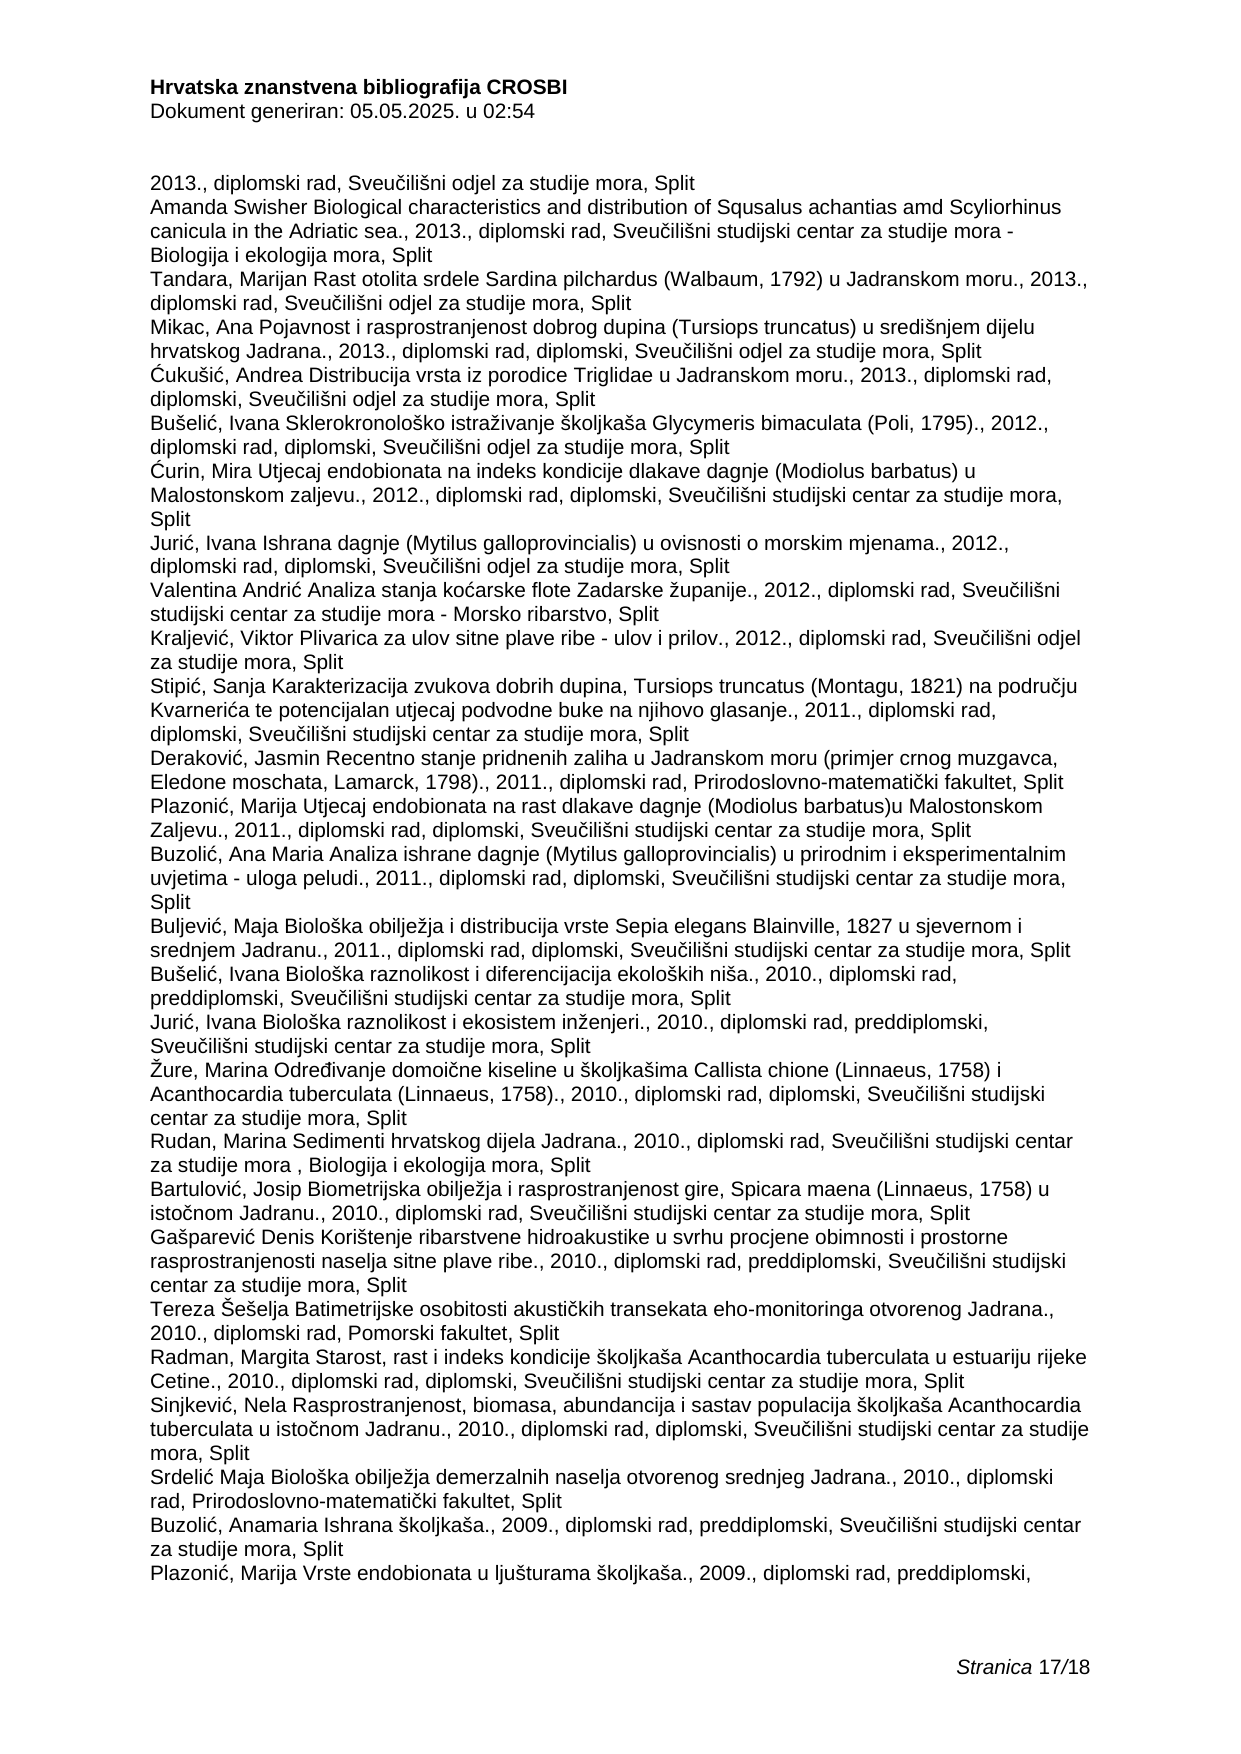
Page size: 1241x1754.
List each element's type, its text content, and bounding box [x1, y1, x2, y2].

text Buzolić, Anamaria [150, 1513, 1090, 1561]
text Amanda Swisher [150, 195, 1090, 267]
text Bušelić, Ivana [150, 411, 1090, 458]
text Radman, Margita [150, 1345, 1090, 1393]
text Valentina Andrić [150, 578, 1090, 626]
text Sinjkević, Nela [150, 1393, 1090, 1465]
text Plazonić, Marija [150, 1561, 1090, 1584]
text Bartulović, Josip [150, 1177, 1090, 1225]
text Srdelić Maja [150, 1465, 1090, 1513]
text Žure, Marina [150, 1057, 1090, 1129]
text Bušelić, Ivana [150, 962, 1090, 1009]
text Kraljević, Viktor [150, 626, 1090, 674]
text Ćukušić, Andrea [150, 363, 1090, 411]
text Buzolić, Ana Maria [150, 842, 1090, 914]
text Buljević, Maja [150, 914, 1090, 962]
text Ćurin, Mira [150, 458, 1090, 530]
text Rudan, Marina [150, 1129, 1090, 1177]
text Tereza Šešelja [150, 1297, 1090, 1345]
text Banac, Pero [150, 171, 1090, 195]
text Gašparević Denis [150, 1225, 1090, 1297]
text Mikac, Ana [150, 315, 1090, 363]
text Tandara, Marijan [150, 267, 1090, 315]
text Stipić, Sanja [150, 674, 1090, 746]
text Deraković, Jasmin [150, 746, 1090, 794]
text Jurić, Ivana [150, 1009, 1090, 1057]
text Plazonić, Marija [150, 794, 1090, 842]
text Jurić, Ivana [150, 530, 1090, 578]
